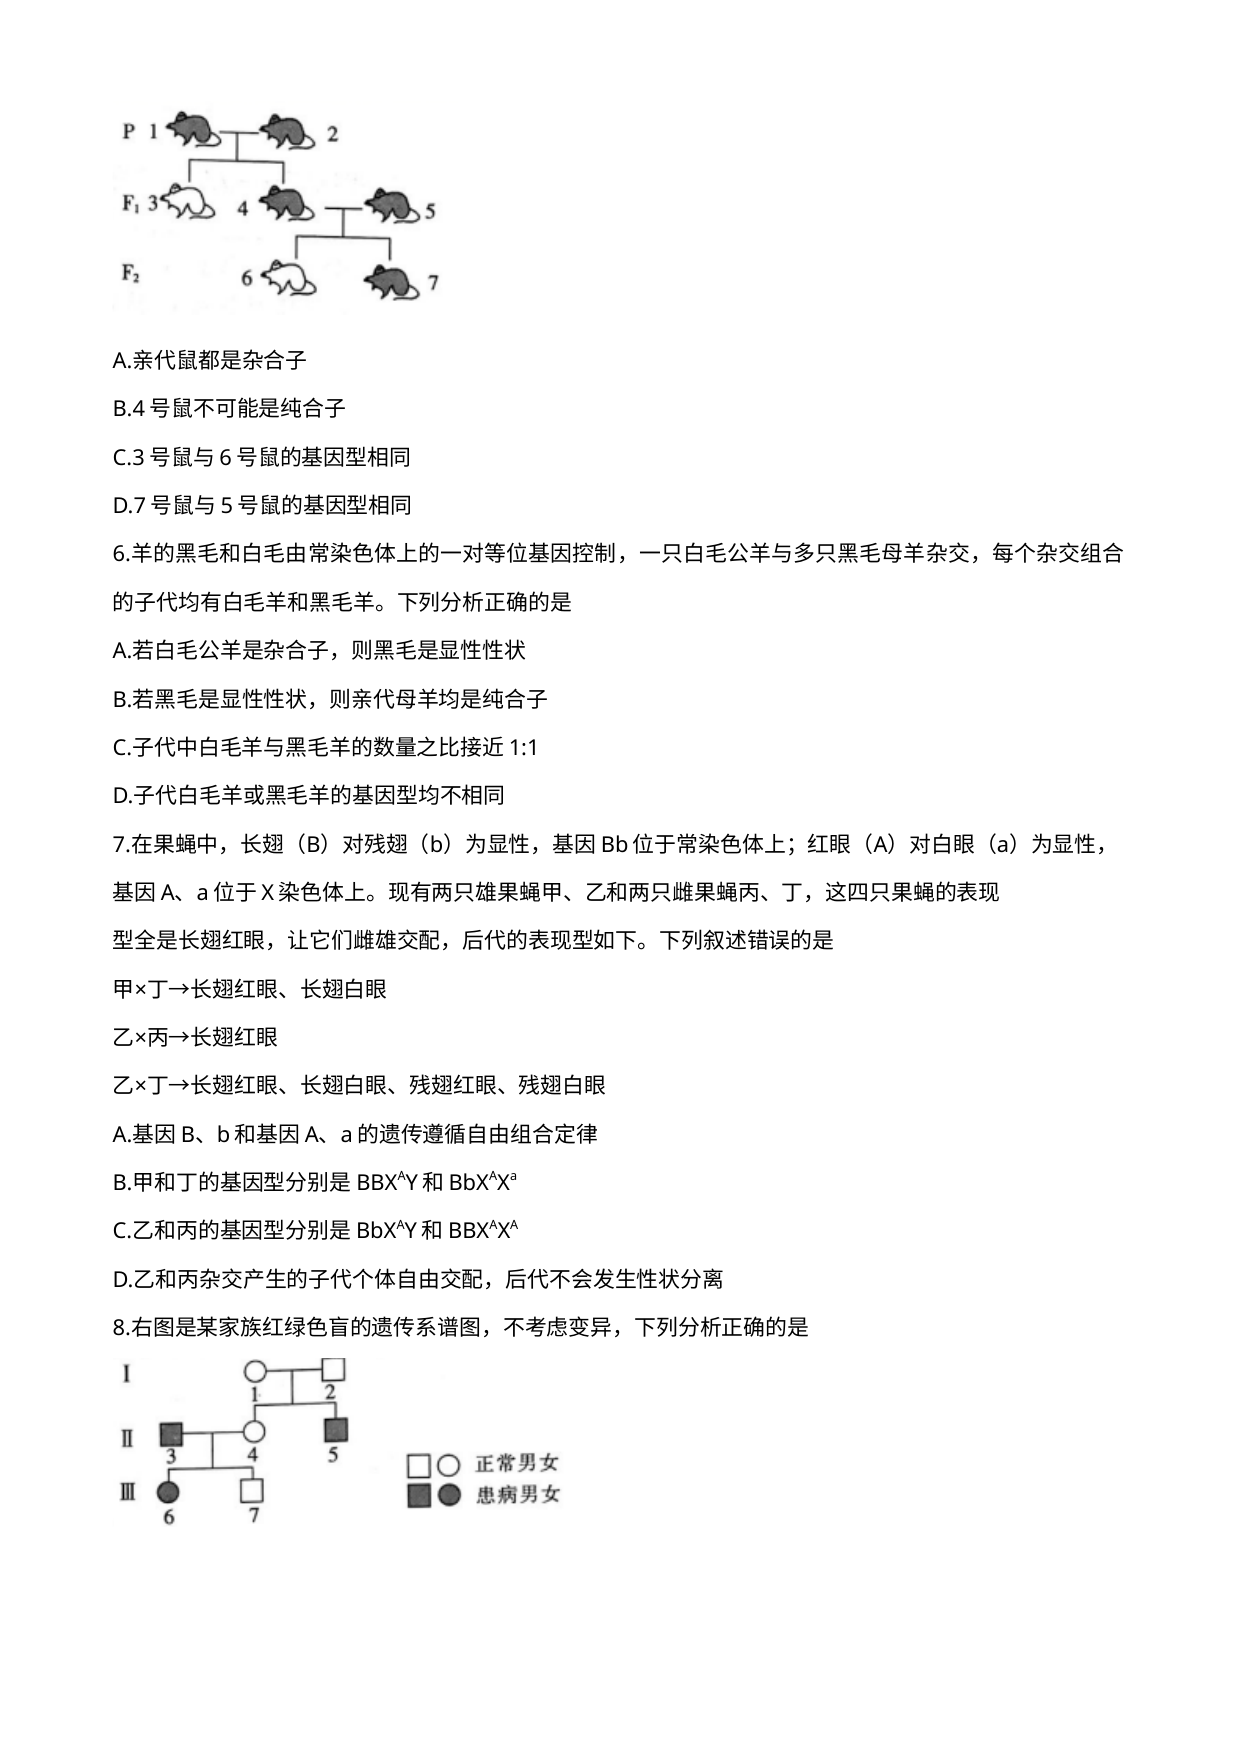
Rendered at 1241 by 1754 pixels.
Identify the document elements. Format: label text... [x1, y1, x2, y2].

text 乙×丙→长翅红眼 [112, 1020, 1128, 1052]
text 乙×丁→长翅红眼、长翅白眼、残翅红眼、残翅白眼 [112, 1068, 1128, 1101]
text B.甲和丁的基因型分别是 BBXAY和BbXAXa [112, 1165, 1128, 1197]
text 7.在果蝇中，长翅（B）对残翅（b）为显性，基因Bb位于常染色体上；红眼（A）对白眼（a）为显性， [112, 826, 1128, 859]
text C.子代中白毛羊与黑毛羊的数量之比接近1:1 [112, 730, 1128, 762]
text D.乙和丙杂交产生的子代个体自由交配，后代不会发生性状分离 [112, 1261, 1128, 1294]
text B.4号鼠不可能是纯合子 [112, 391, 1128, 423]
text D.7号鼠与5号鼠的基因型相同 [112, 488, 1128, 520]
text D.子代白毛羊或黑毛羊的基因型均不相同 [112, 778, 1128, 811]
text 甲×丁→长翅红眼、长翅白眼 [112, 971, 1128, 1004]
text 基因A、a位于X染色体上。现有两只雄果蝇甲、乙和两只雌果蝇丙、丁，这四只果蝇的表现 [112, 875, 1128, 907]
text C.乙和丙的基因型分别是 BbXAY和 BBXAXA [112, 1213, 1128, 1246]
text 8.右图是某家族红绿色盲的遗传系谱图，不考虑变异，下列分析正确的是 [112, 1310, 1128, 1342]
picture [112, 1358, 585, 1527]
picture [112, 101, 461, 315]
text A.基因B、b和基因A、a的遗传遵循自由组合定律 [112, 1116, 1128, 1149]
text 型全是长翅红眼，让它们雌雄交配，后代的表现型如下。下列叙述错误的是 [112, 923, 1128, 956]
text 6.羊的黑毛和白毛由常染色体上的一对等位基因控制，一只白毛公羊与多只黑毛母羊杂交，每个杂交组合的子代均有白毛羊和黑毛羊。下列分析正确的是 [112, 536, 1128, 617]
text A.亲代鼠都是杂合子 [112, 343, 1128, 375]
text C.3号鼠与6号鼠的基因型相同 [112, 439, 1128, 472]
text B.若黑毛是显性性状，则亲代母羊均是纯合子 [112, 681, 1128, 714]
text A.若白毛公羊是杂合子，则黑毛是显性性状 [112, 633, 1128, 666]
